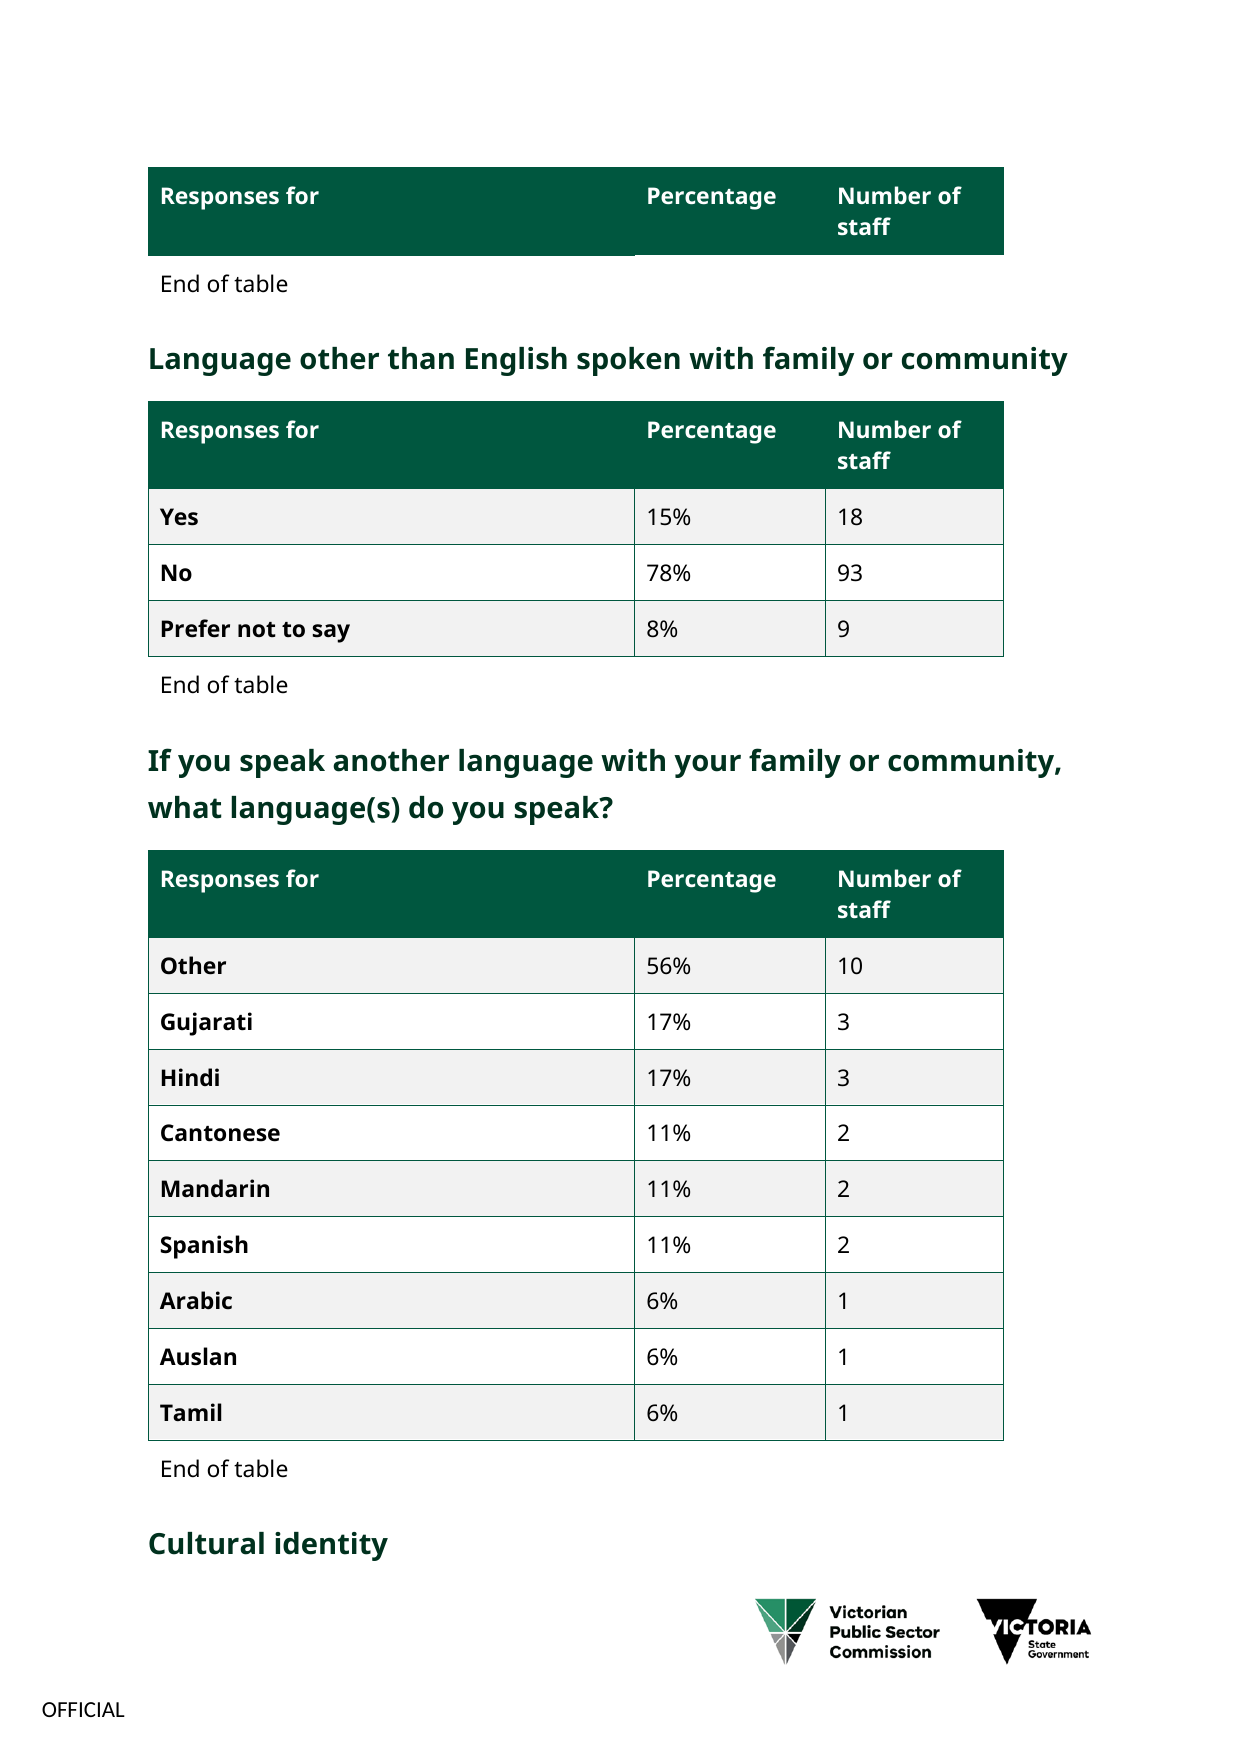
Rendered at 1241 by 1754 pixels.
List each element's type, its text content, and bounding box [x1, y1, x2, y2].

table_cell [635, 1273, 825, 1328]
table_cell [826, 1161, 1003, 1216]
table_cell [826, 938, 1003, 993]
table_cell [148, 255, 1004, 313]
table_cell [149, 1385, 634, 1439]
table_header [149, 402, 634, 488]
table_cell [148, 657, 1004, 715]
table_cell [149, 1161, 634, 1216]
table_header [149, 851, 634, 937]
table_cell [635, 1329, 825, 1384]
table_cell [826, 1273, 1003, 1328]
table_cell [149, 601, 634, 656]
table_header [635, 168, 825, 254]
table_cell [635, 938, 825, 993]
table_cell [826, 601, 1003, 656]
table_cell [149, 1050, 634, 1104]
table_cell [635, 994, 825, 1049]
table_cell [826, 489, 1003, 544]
subtitle Cultural identity [148, 1524, 1092, 1563]
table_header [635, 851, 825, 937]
subtitle If you speak another language with your family or community, what language(s) do you speak? [148, 740, 1092, 827]
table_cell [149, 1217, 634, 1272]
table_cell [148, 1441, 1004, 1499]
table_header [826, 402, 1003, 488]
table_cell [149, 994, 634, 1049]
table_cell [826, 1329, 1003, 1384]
subtitle Language other than English spoken with family or community [148, 338, 1092, 378]
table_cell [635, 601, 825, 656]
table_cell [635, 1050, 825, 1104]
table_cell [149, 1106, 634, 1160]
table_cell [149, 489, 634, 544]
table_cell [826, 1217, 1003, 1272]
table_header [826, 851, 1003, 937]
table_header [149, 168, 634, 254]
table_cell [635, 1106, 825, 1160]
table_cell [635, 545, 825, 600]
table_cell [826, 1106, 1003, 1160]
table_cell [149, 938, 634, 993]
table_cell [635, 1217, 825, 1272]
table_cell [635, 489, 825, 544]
picture [754, 1598, 1093, 1666]
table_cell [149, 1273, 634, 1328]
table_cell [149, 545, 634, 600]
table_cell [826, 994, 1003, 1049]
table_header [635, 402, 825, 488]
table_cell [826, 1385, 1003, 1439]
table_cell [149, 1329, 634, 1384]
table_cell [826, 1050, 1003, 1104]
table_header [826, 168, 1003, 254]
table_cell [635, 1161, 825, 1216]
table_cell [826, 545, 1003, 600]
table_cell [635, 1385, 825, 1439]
